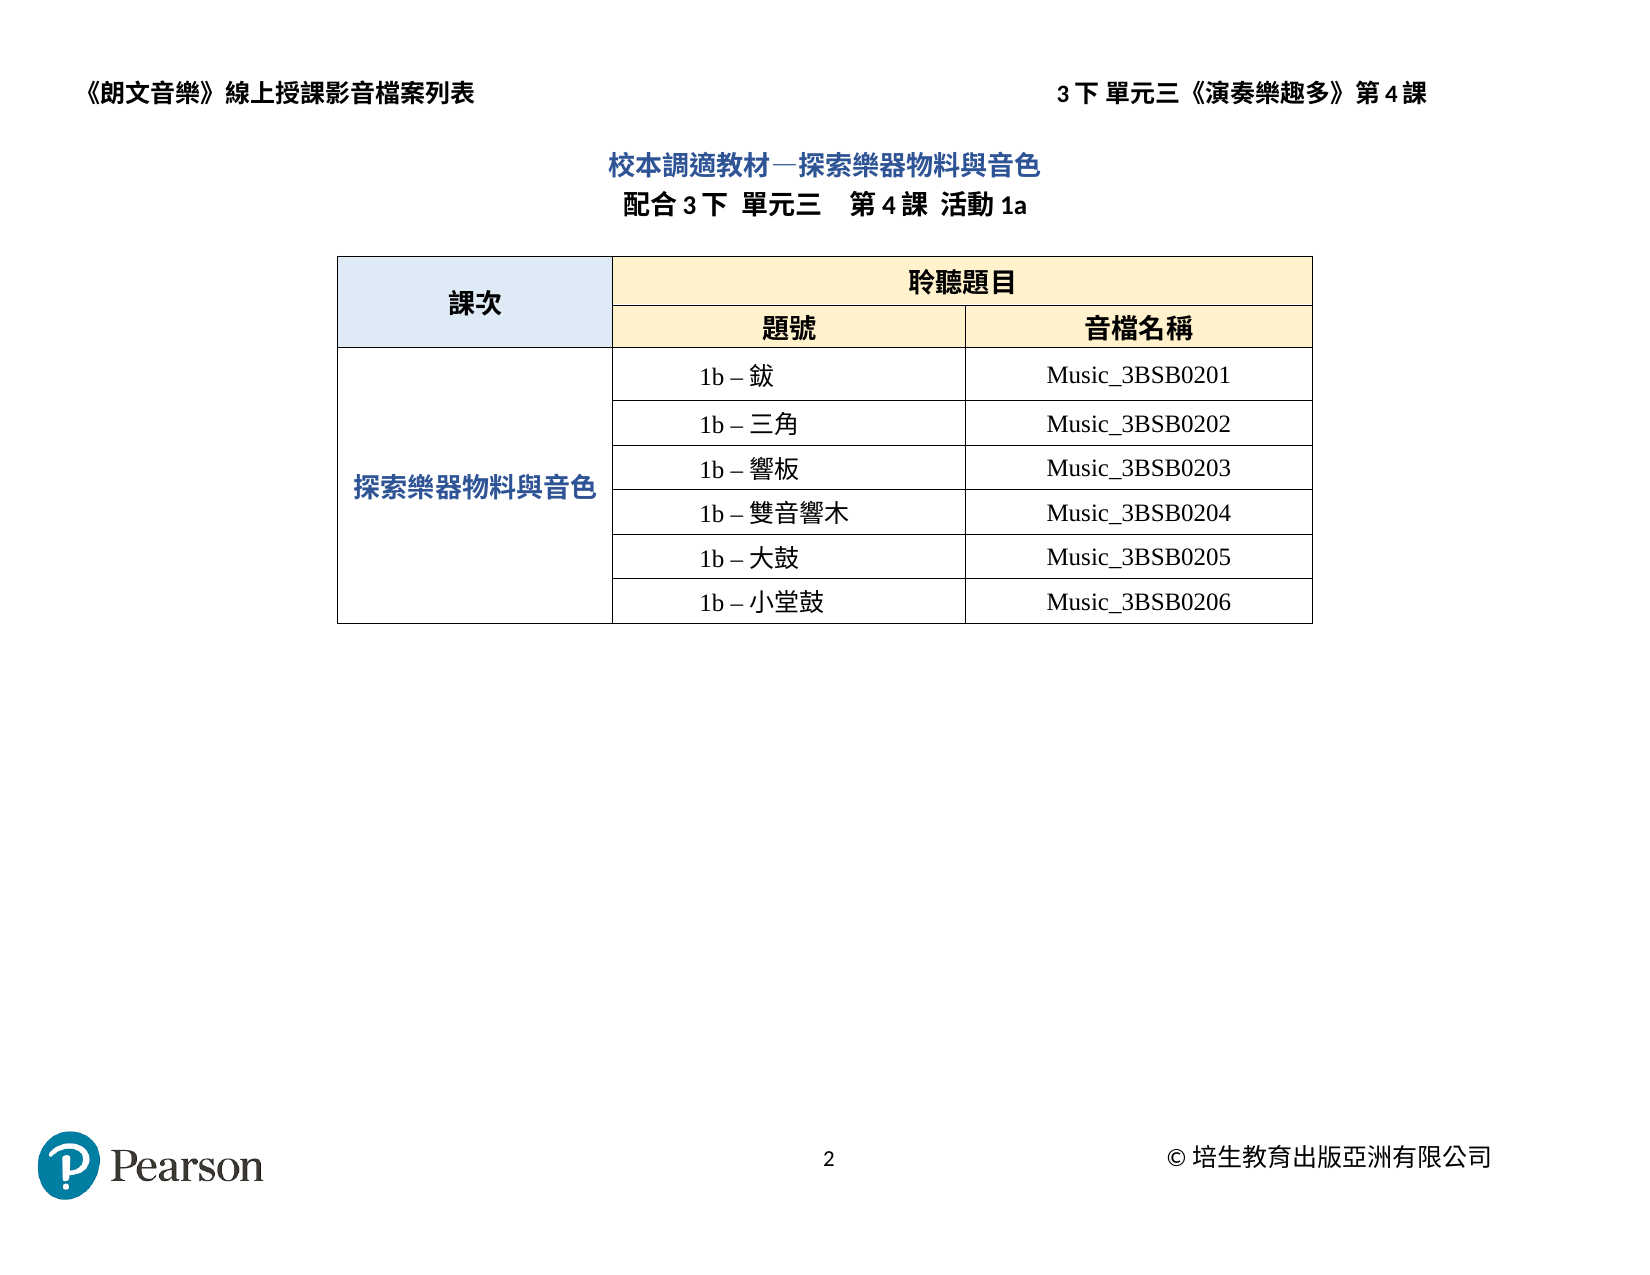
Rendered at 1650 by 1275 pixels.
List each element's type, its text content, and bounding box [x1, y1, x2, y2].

table_cell 1b – 三角 [613, 401, 965, 445]
table_cell 1b – 響板 [613, 446, 965, 489]
table_cell Music_3BSB0202 [966, 401, 1312, 445]
table_cell 音檔名稱 [966, 306, 1312, 347]
text 配合3下 單元三 第4課 活動1a [75, 183, 1575, 223]
table_cell 1b – 雙音響木 [613, 490, 965, 534]
table_cell 探索樂器物料與音色 [338, 348, 612, 623]
table_cell 題號 [613, 306, 965, 347]
table_cell Music_3BSB0203 [966, 446, 1312, 489]
text 校本調適教材—探索樂器物料與音色 [75, 144, 1575, 183]
table_cell Music_3BSB0205 [966, 535, 1312, 578]
table_cell Music_3BSB0206 [966, 579, 1312, 623]
table_cell 1b – 小堂鼓 [613, 579, 965, 623]
table_cell Music_3BSB0204 [966, 490, 1312, 534]
table_header 聆聽題目 [613, 257, 1312, 304]
table_cell Music_3BSB0201 [966, 348, 1312, 400]
picture [34, 1128, 266, 1204]
table_cell 1b – 鈸 [613, 348, 965, 400]
table_cell 1b – 大鼓 [613, 535, 965, 578]
table_header 課次 [338, 257, 612, 347]
